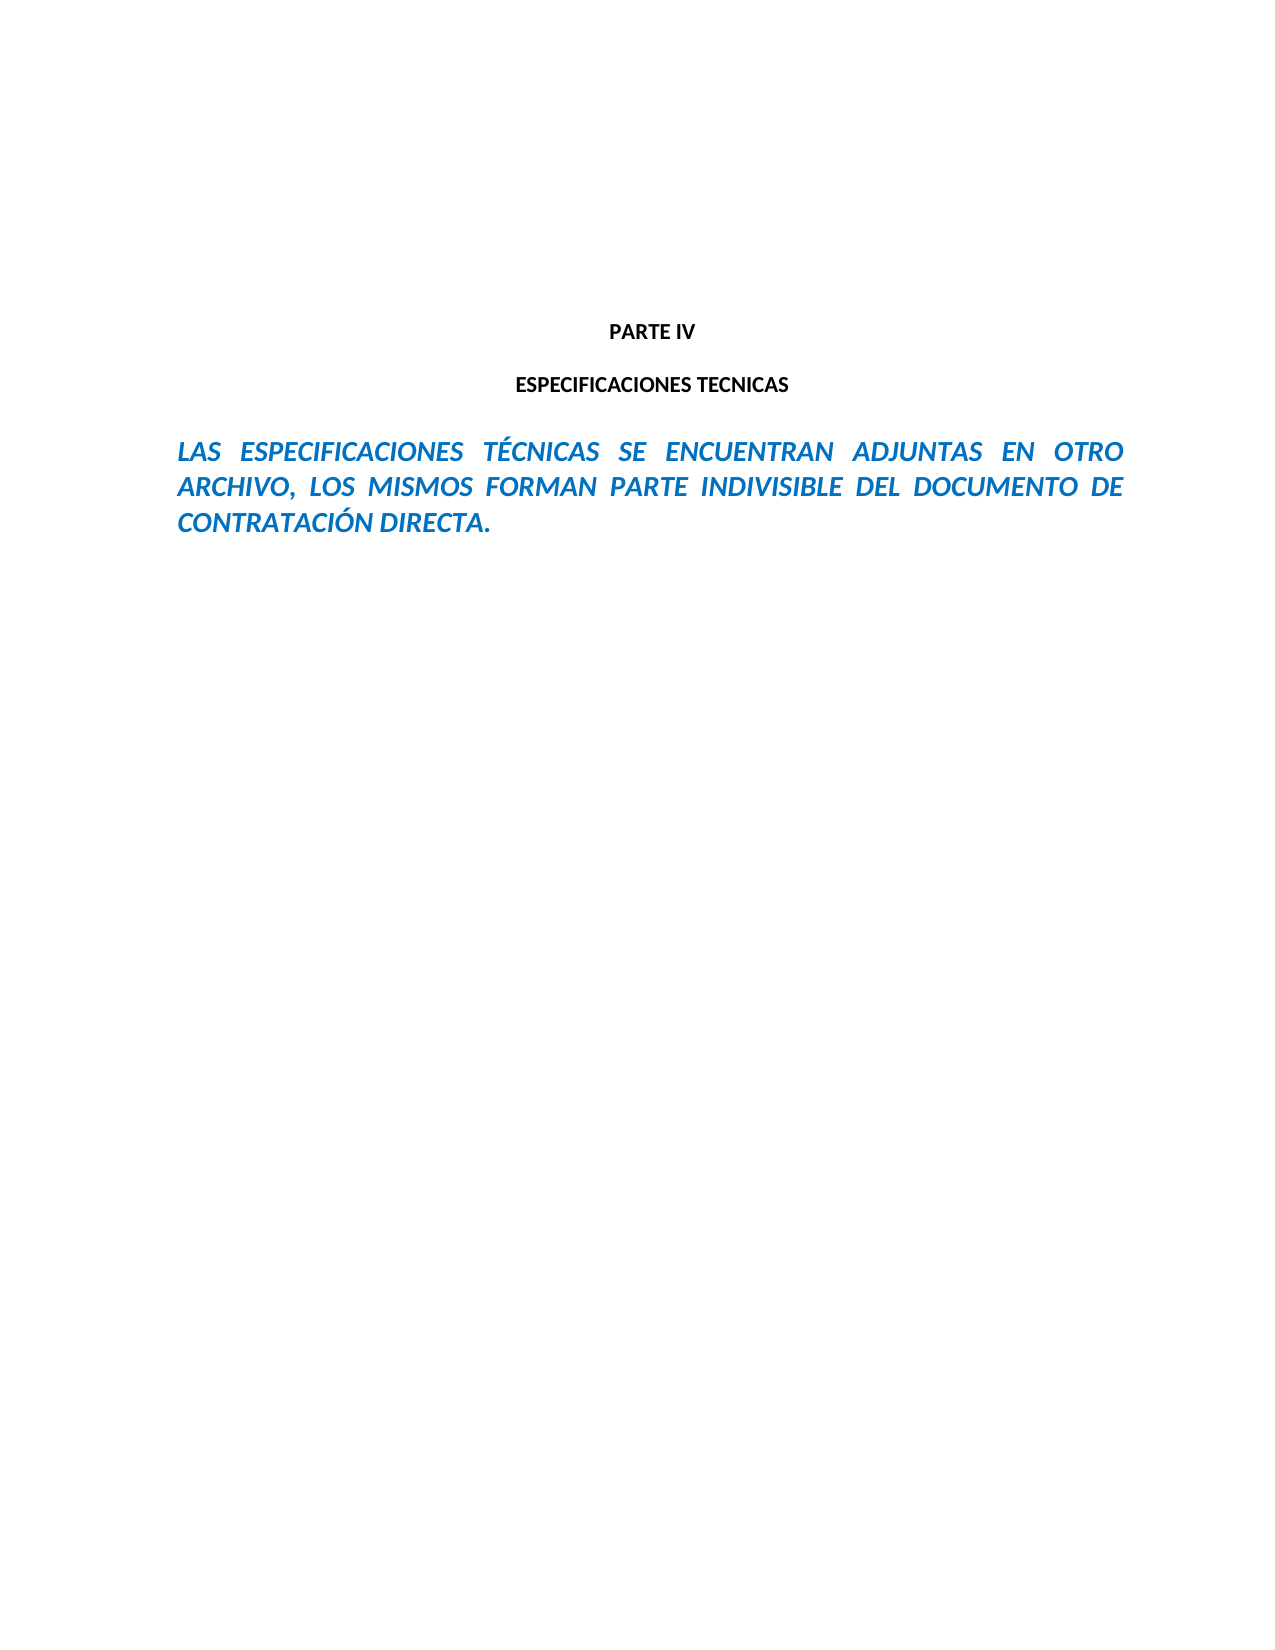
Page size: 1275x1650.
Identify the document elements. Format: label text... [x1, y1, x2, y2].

subtitle ESPECIFICACIONES TECNICAS [177, 370, 1127, 398]
text PARTE IV [177, 317, 1127, 345]
text LAS ESPECIFICACIONES TÉCNICAS SE ENCUENTRAN ADJUNTAS EN OTRO ARCHIVO, LOS MISMOS FORMAN PARTE INDIVISIBLE DEL DOCUMENTO DE CONTRATACIÓN DIRECTA. [177, 433, 1127, 539]
